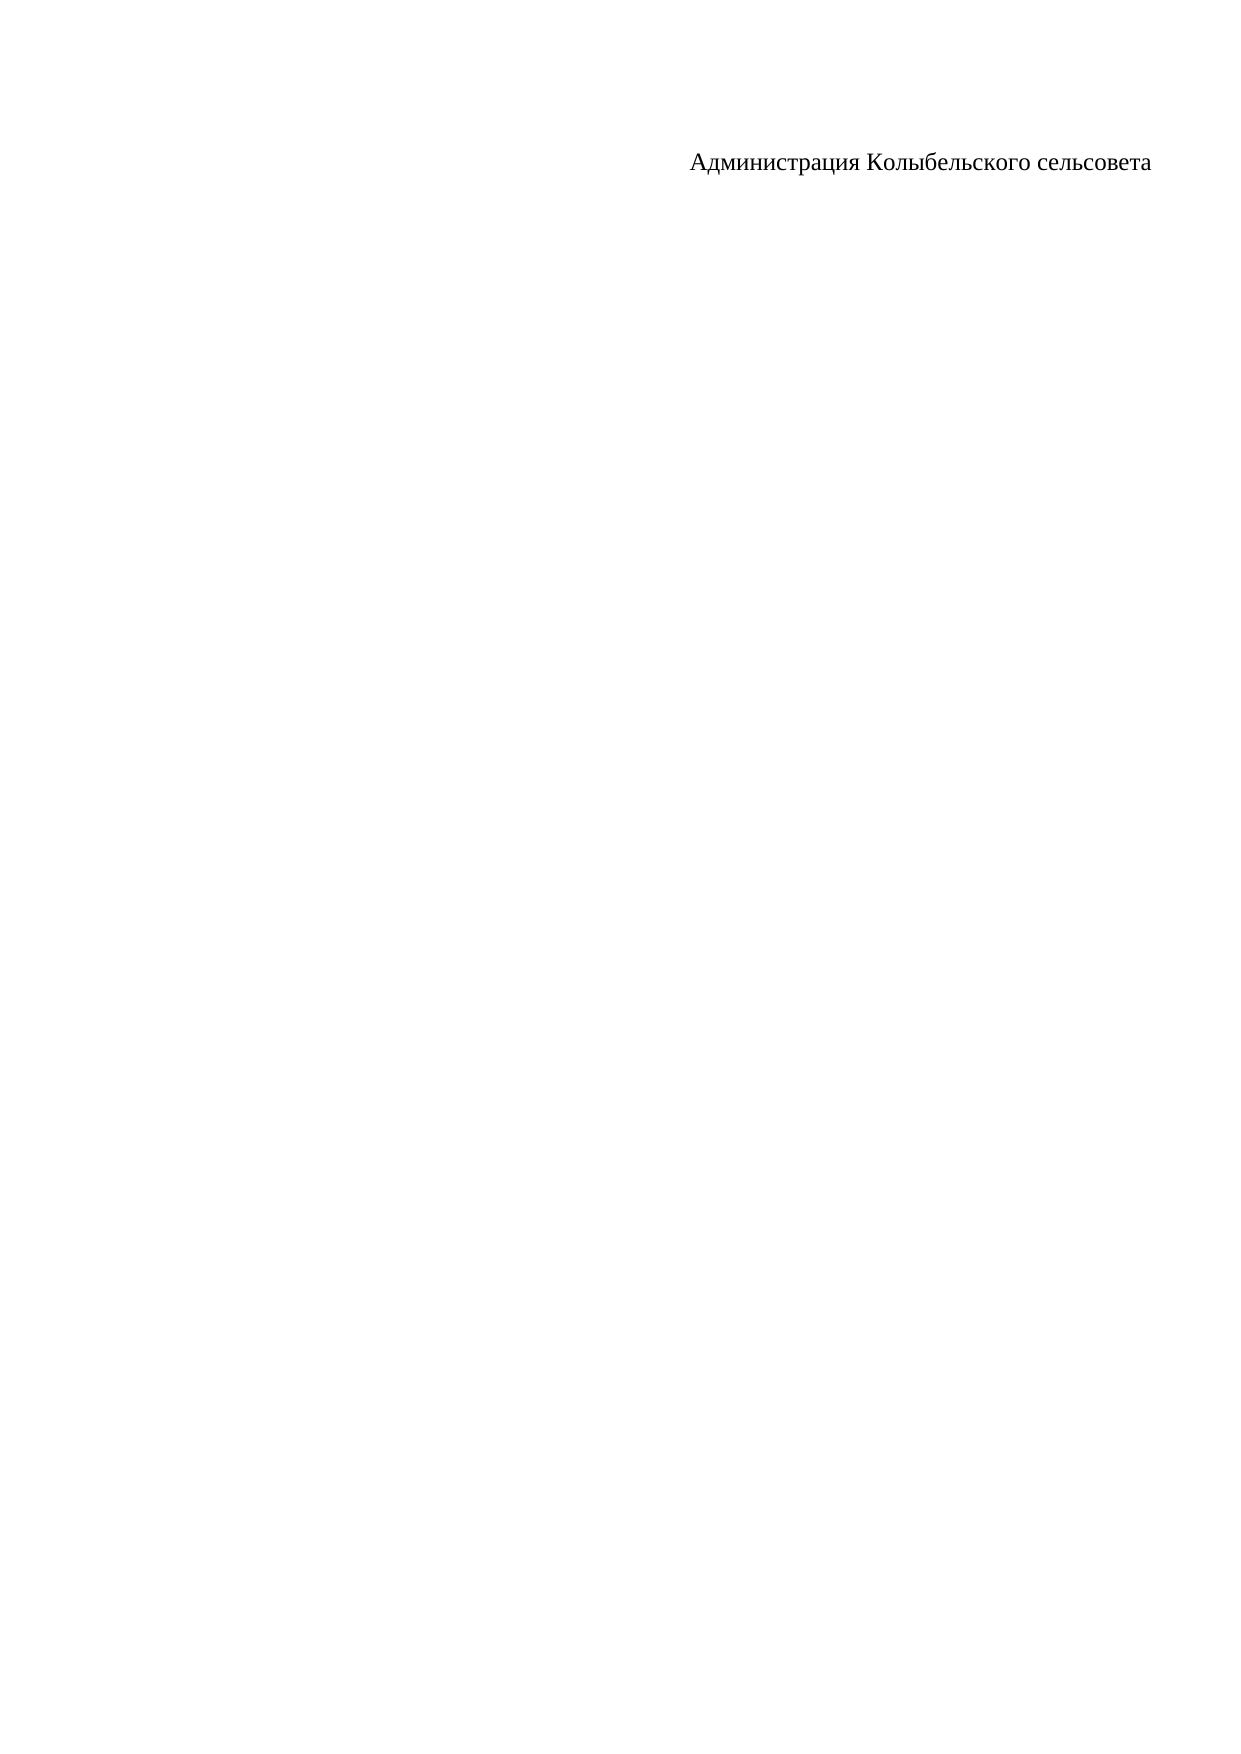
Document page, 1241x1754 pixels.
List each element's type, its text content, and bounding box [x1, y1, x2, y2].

text Администрация Колыбельского сельсовета [177, 147, 1152, 176]
